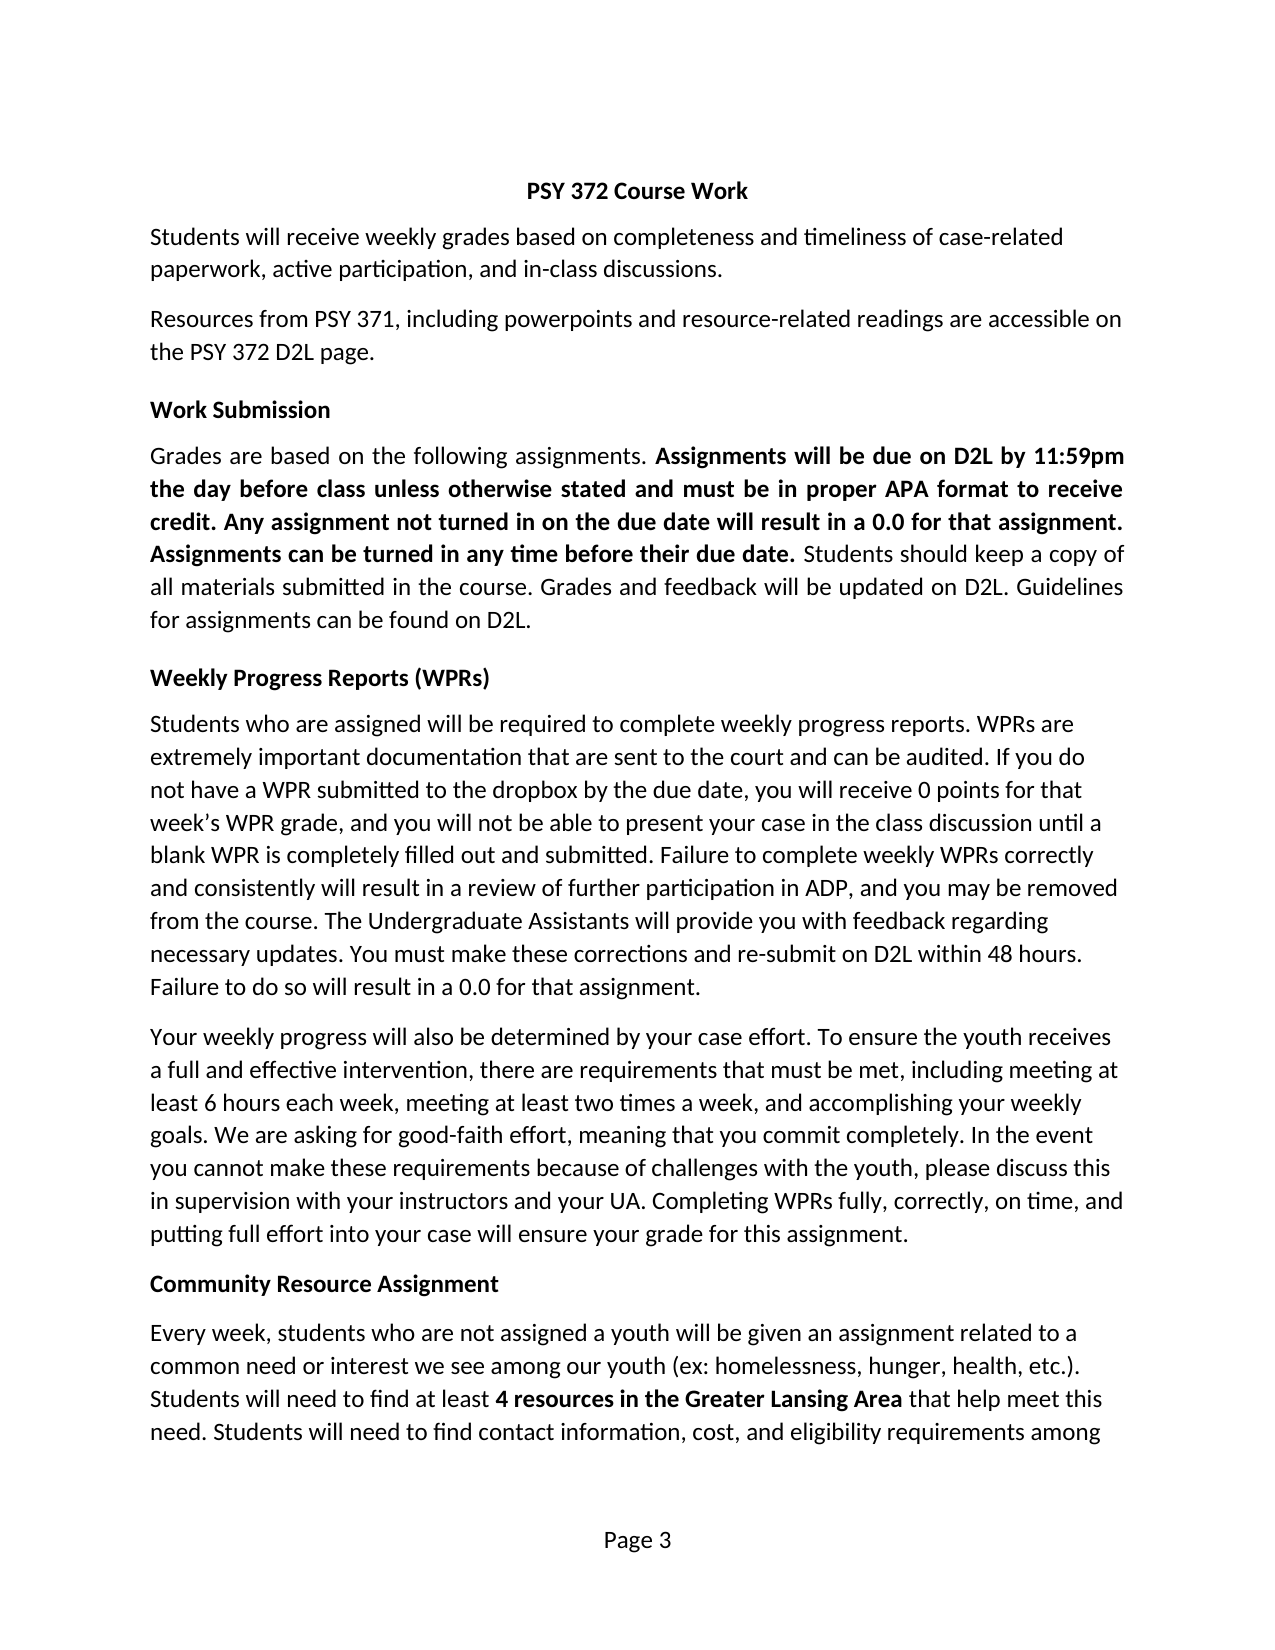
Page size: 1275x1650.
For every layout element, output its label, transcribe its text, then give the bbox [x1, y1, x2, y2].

text Your weekly progress will also be determined by your case effort. To ensure the youth receives a full and effective intervention, there are requirements that must be met, including meeting at least 6 hours each week, meeting at least two times a week, and accomplishing your weekly goals. We are asking for good-faith effort, meaning that you commit completely. In the event you cannot make these requirements because of challenges with the youth, please discuss this in supervision with your instructors and your UA. Completing WPRs fully, correctly, on time, and putting full effort into your case will ensure your grade for this assignment. [150, 1021, 1125, 1249]
text Resources from PSY 371, including powerpoints and resource-related readings are accessible on the PSY 372 D2L page. [150, 303, 1125, 367]
subtitle Weekly Progress Reports (WPRs) [150, 662, 1125, 693]
text Community Resource Assignment [150, 1268, 1125, 1298]
subtitle Work Submission [150, 394, 1125, 424]
text Students will receive weekly grades based on completeness and timeliness of case-related paperwork, active participation, and in-class discussions. [150, 221, 1125, 284]
text Grades are based on the following assignments. Assignments will be due on D2L by 11:59pm the day before class unless otherwise stated and must be in proper APA format to receive credit. Any assignment not turned in on the due date will result in a 0.0 for that assignment. Assignments can be turned in any time before their due date. Students should keep a copy of all materials submitted in the course. Grades and feedback will be updated on D2L. Guidelines for assignments can be found on D2L. [150, 440, 1125, 635]
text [150, 1318, 1125, 1447]
text Students who are assigned will be required to complete weekly progress reports. WPRs are extremely important documentation that are sent to the court and can be audited. If you do not have a WPR submitted to the dropbox by the due date, you will receive 0 points for that week’s WPR grade, and you will not be able to present your case in the class discussion until a blank WPR is completely filled out and submitted. Failure to complete weekly WPRs correctly and consistently will result in a review of further participation in ADP, and you may be removed from the course. The Undergraduate Assistants will provide you with feedback regarding necessary updates. You must make these corrections and re-submit on D2L within 48 hours. Failure to do so will result in a 0.0 for that assignment. [150, 708, 1125, 1002]
subtitle PSY 372 Course Work [150, 175, 1125, 206]
